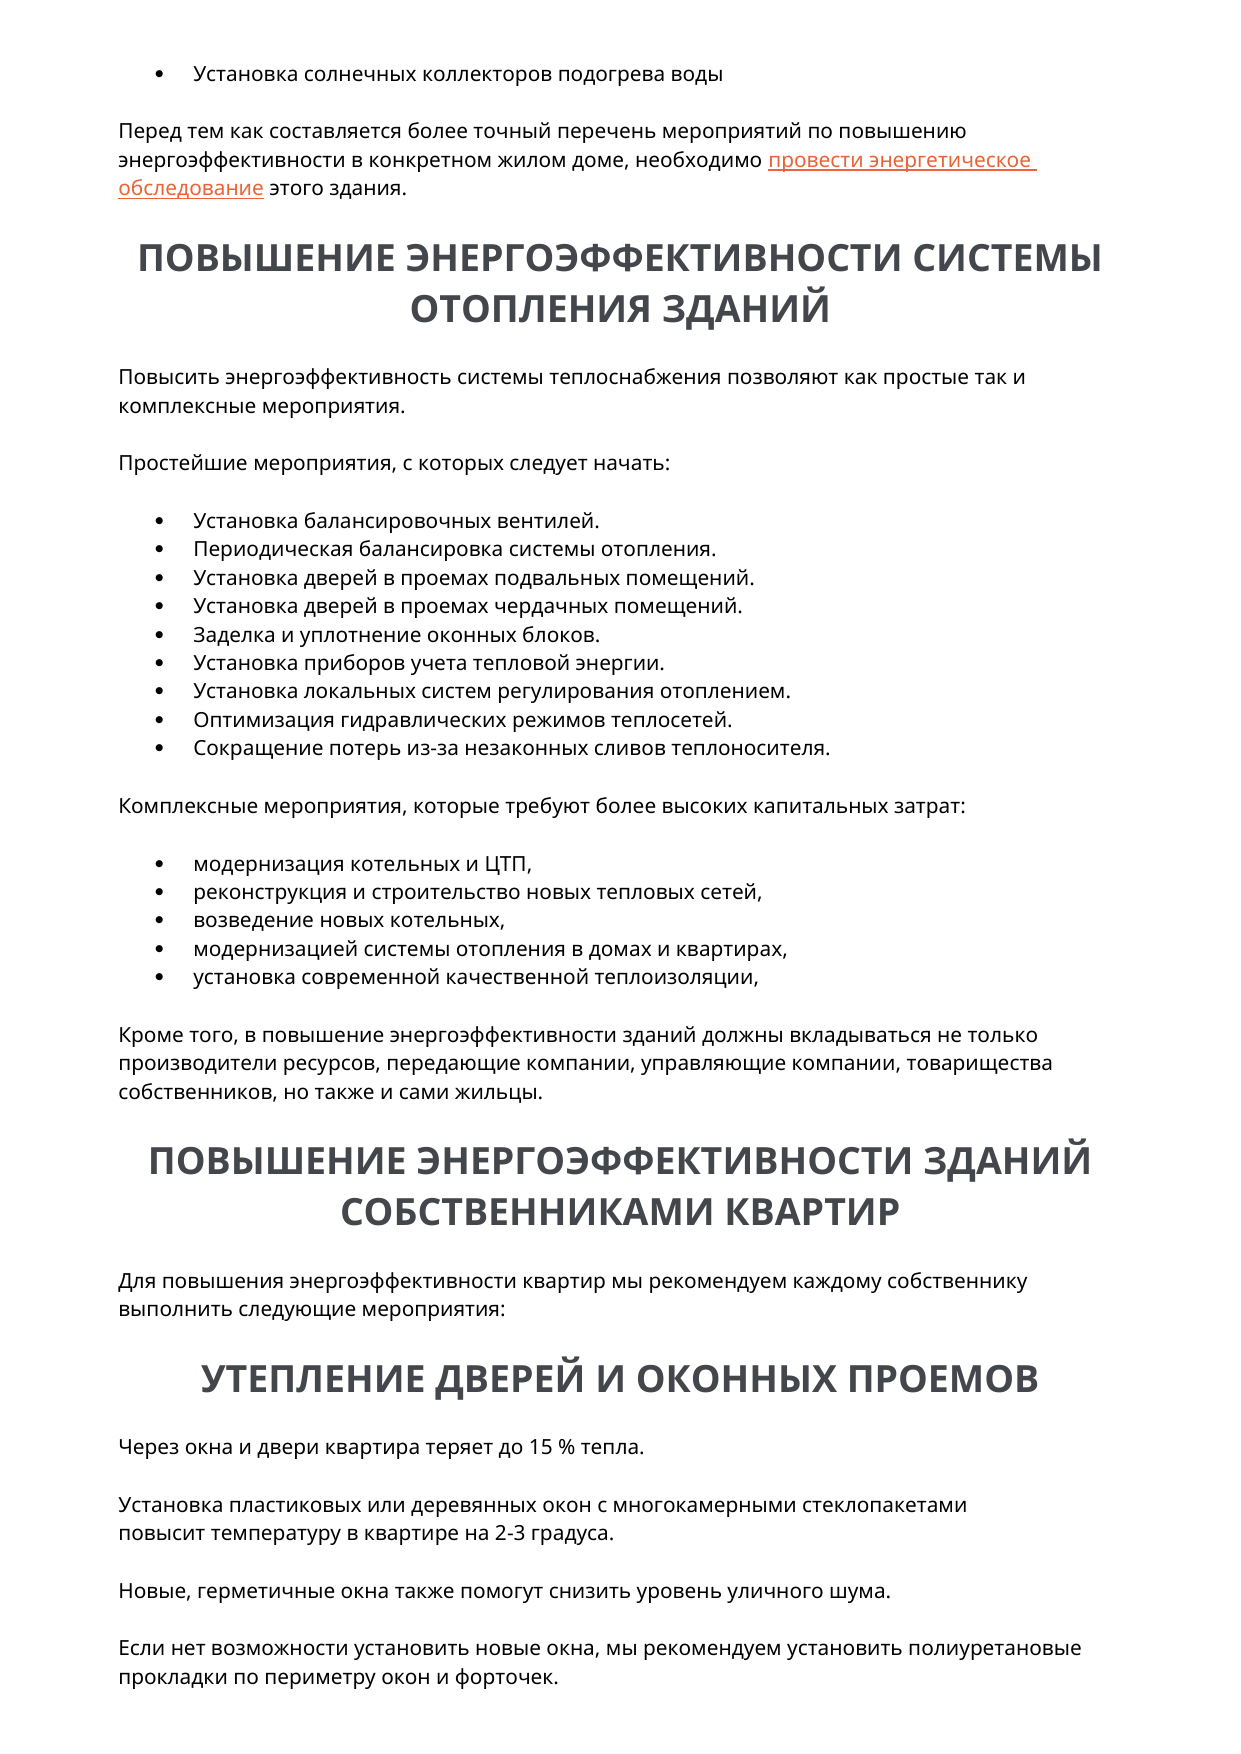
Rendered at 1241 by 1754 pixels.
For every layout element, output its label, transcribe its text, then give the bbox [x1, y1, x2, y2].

list модернизация котельных и ЦТП, [156, 849, 1122, 877]
text Если нет возможности установить новые окна, мы рекомендуем установить полиуретановые прокладки по периметру окон и форточек. [118, 1633, 1122, 1690]
list Установка балансировочных вентилей. [156, 506, 1122, 534]
text Комплексные мероприятия, которые требуют более высоких капитальных затрат: [118, 791, 1122, 819]
list модернизацией системы отопления в домах и квартирах, [156, 934, 1122, 962]
list Установка приборов учета тепловой энергии. [156, 648, 1122, 677]
text Для повышения энергоэффективности квартир мы рекомендуем каждому собственнику выполнить следующие мероприятия: [118, 1266, 1122, 1323]
text Перед тем как составляется более точный перечень мероприятий по повышению энергоэффективности в конкретном жилом доме, необходимо провести энергетическое обследование этого здания. [118, 117, 1122, 202]
list возведение новых котельных, [156, 906, 1122, 934]
list реконструкция и строительство новых тепловых сетей, [156, 877, 1122, 906]
list Сокращение потерь из-за незаконных сливов теплоносителя. [156, 733, 1122, 762]
list Установка дверей в проемах подвальных помещений. [156, 563, 1122, 591]
subtitle ПОВЫШЕНИЕ ЭНЕРГОЭФФЕКТИВНОСТИ СИСТЕМЫ ОТОПЛЕНИЯ ЗДАНИЙ [118, 231, 1122, 333]
text Кроме того, в повышение энергоэффективности зданий должны вкладываться не только производители ресурсов, передающие компании, управляющие компании, товарищества собственников, но также и сами жильцы. [118, 1020, 1122, 1105]
text Новые, герметичные окна также помогут снизить уровень уличного шума. [118, 1576, 1122, 1604]
list Периодическая балансировка системы отопления. [156, 534, 1122, 563]
text Установка пластиковых или деревянных окон с многокамерными стеклопакетами повысит температуру в квартире на 2-3 градуса. [118, 1490, 1122, 1547]
list Установка дверей в проемах чердачных помещений. [156, 591, 1122, 620]
list Оптимизация гидравлических режимов теплосетей. [156, 705, 1122, 733]
list Установка локальных систем регулирования отоплением. [156, 677, 1122, 705]
list Заделка и уплотнение оконных блоков. [156, 620, 1122, 648]
list установка современной качественной теплоизоляции, [156, 962, 1122, 991]
subtitle УТЕПЛЕНИЕ ДВЕРЕЙ И ОКОННЫХ ПРОЕМОВ [118, 1352, 1122, 1403]
text Повысить энергоэффективность системы теплоснабжения позволяют как простые так и комплексные мероприятия. [118, 362, 1122, 419]
list Установка солнечных коллекторов подогрева воды [156, 59, 1122, 87]
text Простейшие мероприятия, с которых следует начать: [118, 448, 1122, 477]
subtitle ПОВЫШЕНИЕ ЭНЕРГОЭФФЕКТИВНОСТИ ЗДАНИЙ СОБСТВЕННИКАМИ КВАРТИР [118, 1134, 1122, 1237]
text Через окна и двери квартира теряет до 15 % тепла. [118, 1432, 1122, 1461]
